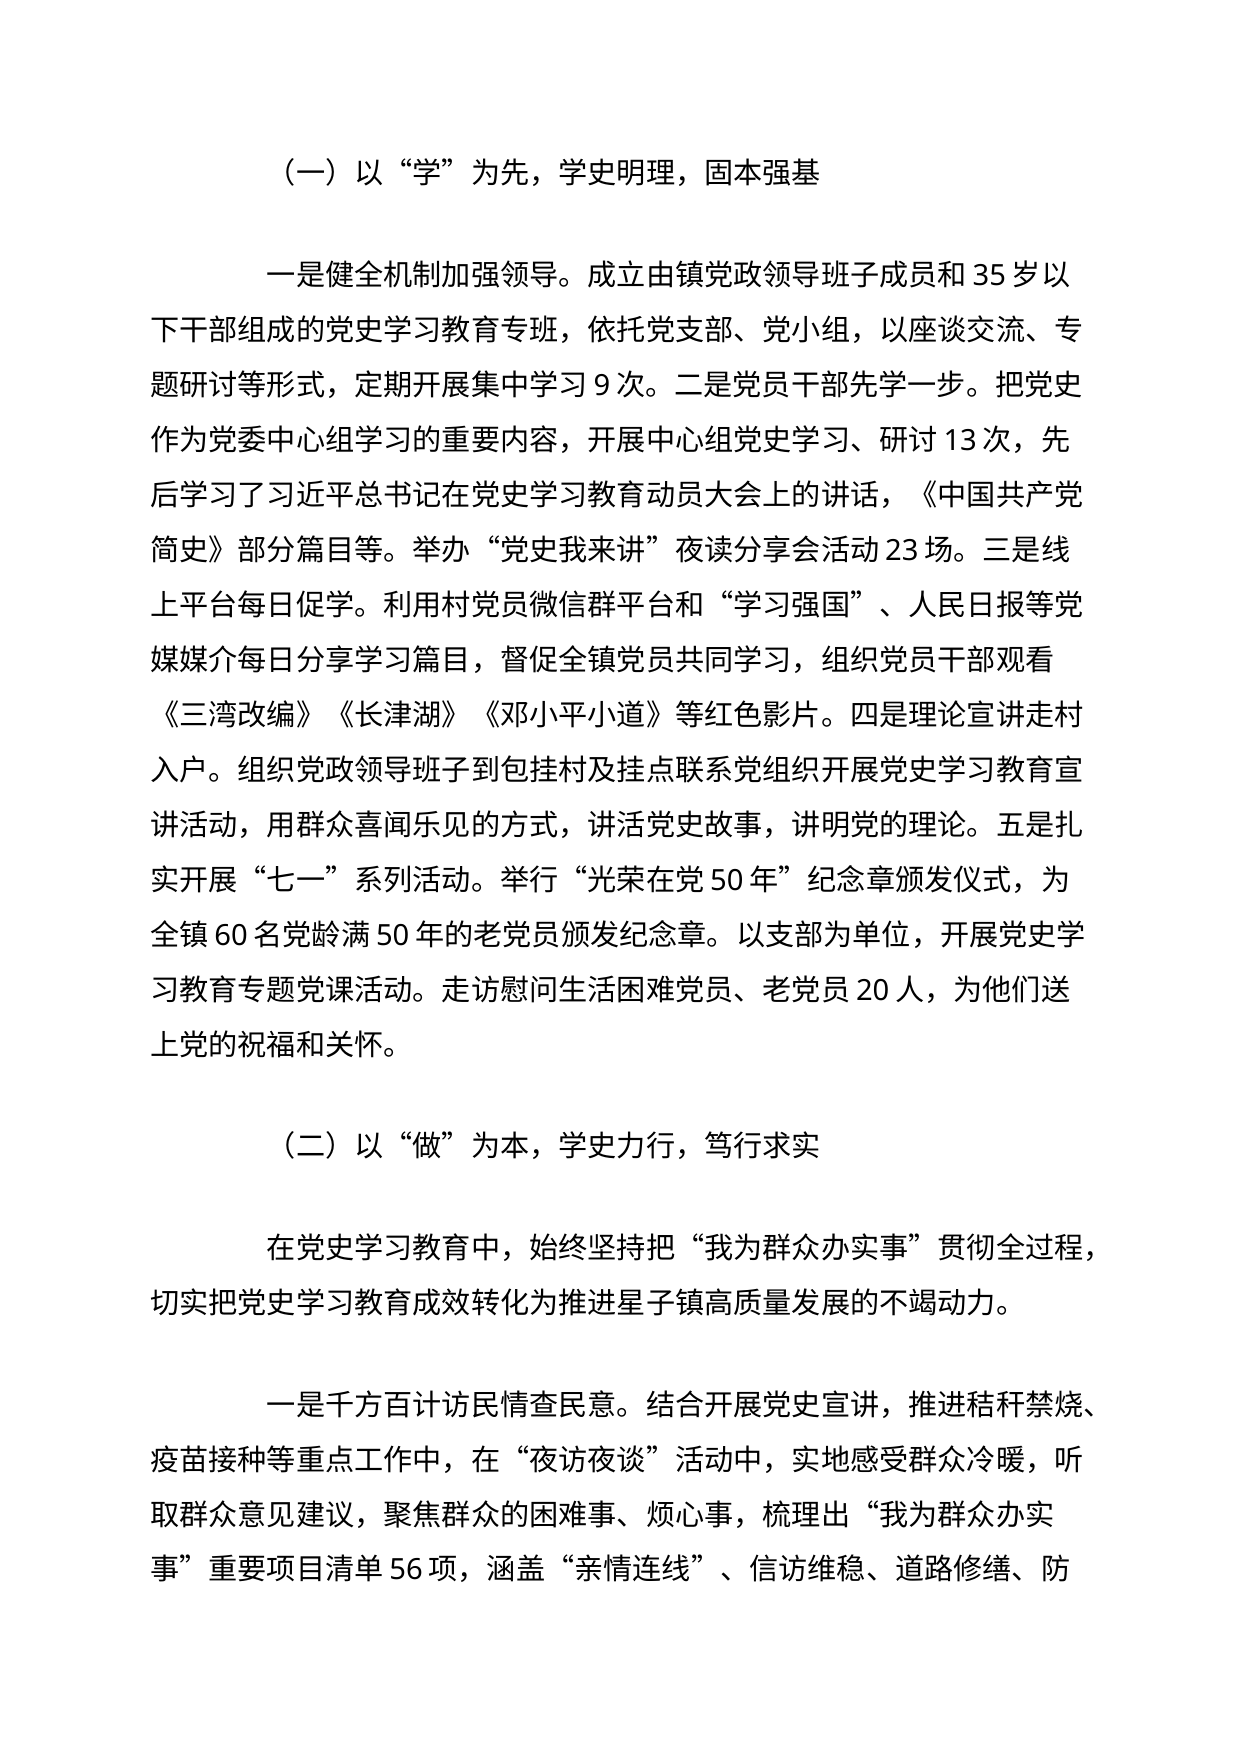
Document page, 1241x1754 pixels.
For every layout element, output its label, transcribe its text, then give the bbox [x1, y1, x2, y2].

text （一）以“学”为先，学史明理，固本强基 [150, 150, 1090, 192]
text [150, 1381, 1090, 1588]
text （二）以“做”为本，学史力行，笃行求实 [150, 1123, 1090, 1165]
text 在党史学习教育中，始终坚持把“我为群众办实事”贯彻全过程，切实把党史学习教育成效转化为推进星子镇高质量发展的不竭动力。 [150, 1224, 1090, 1322]
text 一是健全机制加强领导。成立由镇党政领导班子成员和35岁以下干部组成的党史学习教育专班，依托党支部、党小组，以座谈交流、专题研讨等形式，定期开展集中学习9次。二是党员干部先学一步。把党史作为党委中心组学习的重要内容，开展中心组党史学习、研讨13次，先后学习了习近平总书记在党史学习教育动员大会上的讲话，《中国共产党简史》部分篇目等。举办“党史我来讲”夜读分享会活动23场。三是线上平台每日促学。利用村党员微信群平台和“学习强国”、人民日报等党媒媒介每日分享学习篇目，督促全镇党员共同学习，组织党员干部观看《三湾改编》《长津湖》《邓小平小道》等红色影片。四是理论宣讲走村入户。组织党政领导班子到包挂村及挂点联系党组织开展党史学习教育宣讲活动，用群众喜闻乐见的方式，讲活党史故事，讲明党的理论。五是扎实开展“七一”系列活动。举行“光荣在党50年”纪念章颁发仪式，为全镇60名党龄满50年的老党员颁发纪念章。以支部为单位，开展党史学习教育专题党课活动。走访慰问生活困难党员、老党员20人，为他们送上党的祝福和关怀。 [150, 252, 1090, 1063]
